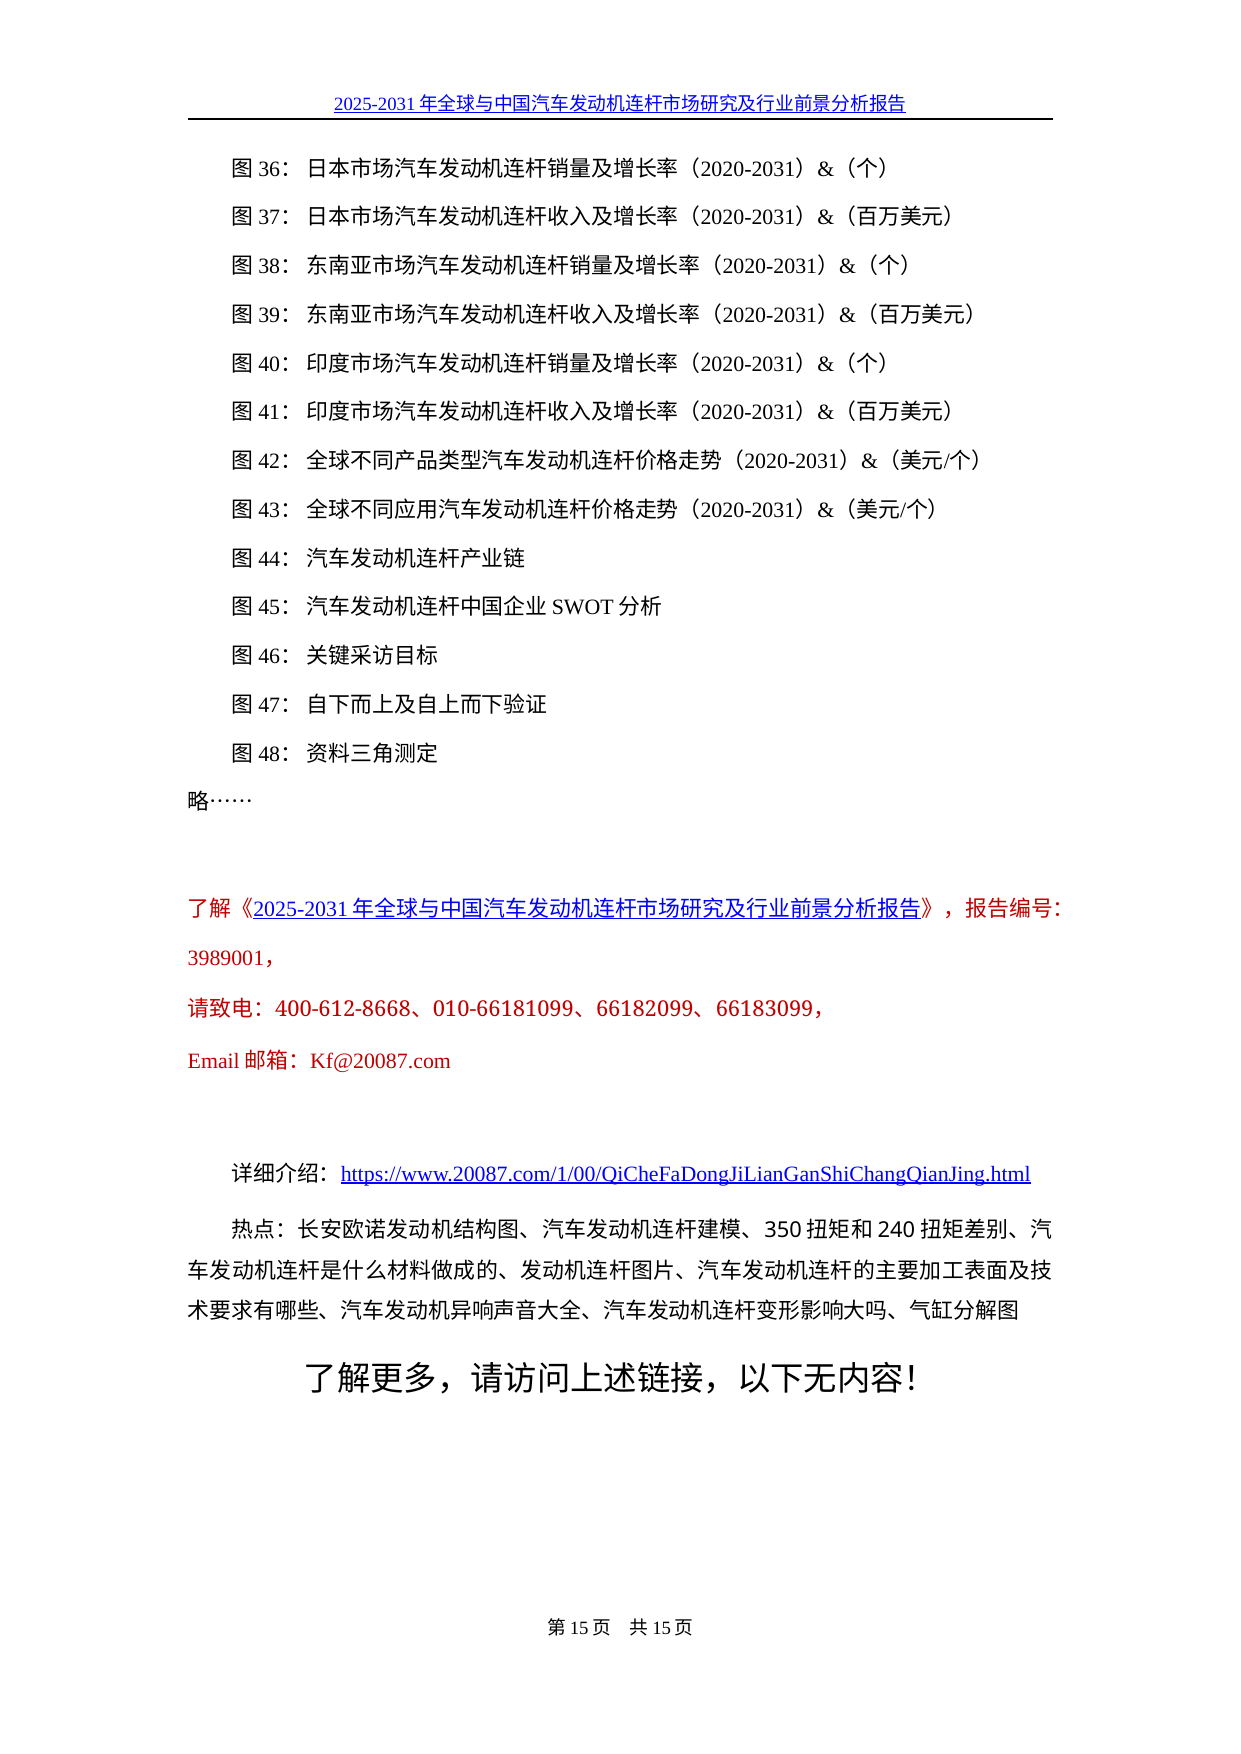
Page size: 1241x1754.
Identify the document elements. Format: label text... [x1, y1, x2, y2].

text 请致电：400-612-8668、010-66181099、66182099、66183099， [187, 991, 1053, 1023]
text 热点：长安欧诺发动机结构图、汽车发动机连杆建模、350扭矩和240扭矩差别、汽车发动机连杆是什么材料做成的、发动机连杆图片、汽车发动机连杆的主要加工表面及技术要求有哪些、汽车发动机异响声音大全、汽车发动机连杆变形影响大吗、气缸分解图 [187, 1212, 1053, 1326]
text 详细介绍：https://www.20087.com/1/00/QiCheFaDongJiLianGanShiChangQianJing.html [187, 1155, 1053, 1188]
text 了解《2025-2031年全球与中国汽车发动机连杆市场研究及行业前景分析报告》，报告编号：3989001， [187, 890, 1053, 972]
text Email邮箱：Kf@20087.com [187, 1042, 1053, 1075]
title 了解更多，请访问上述链接，以下无内容！ [187, 1343, 1053, 1408]
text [187, 150, 1053, 816]
